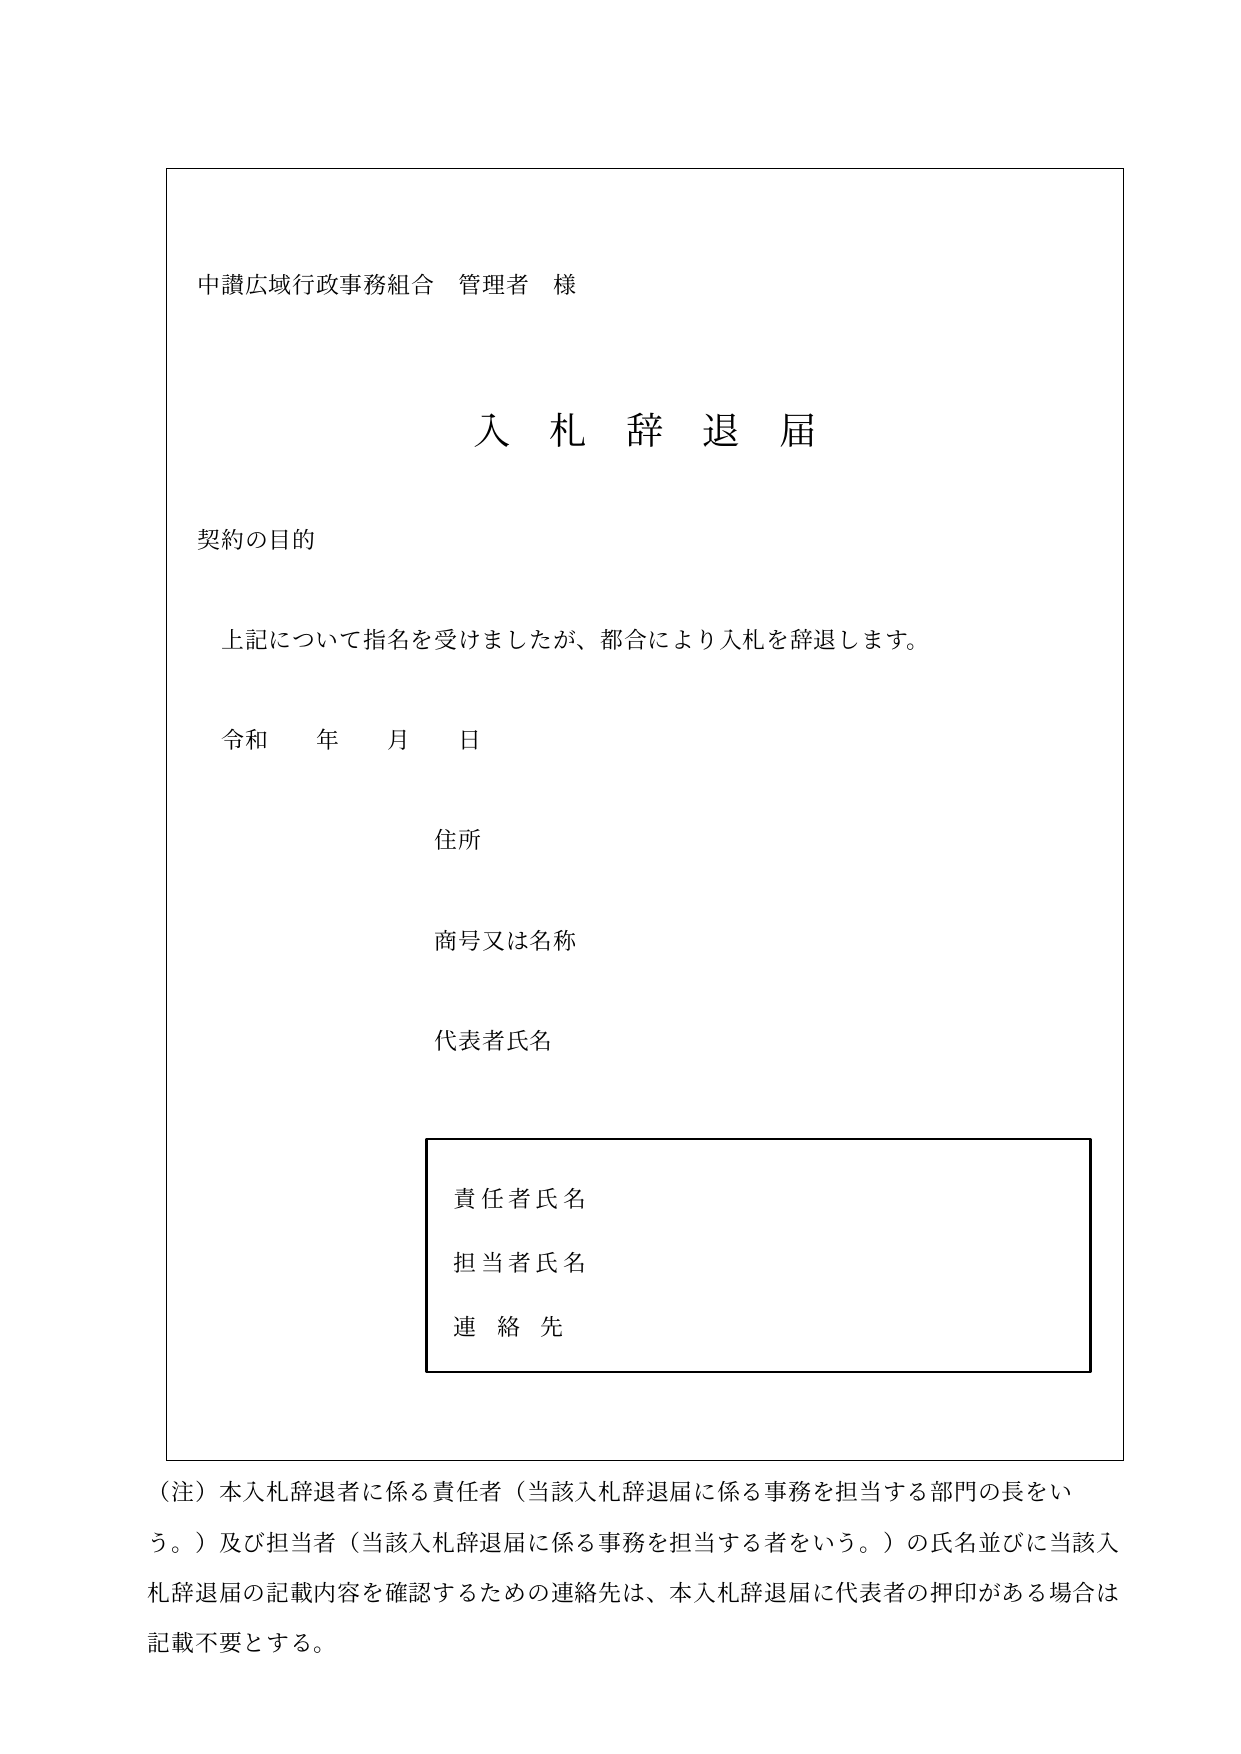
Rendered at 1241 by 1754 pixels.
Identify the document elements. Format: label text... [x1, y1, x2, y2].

table_header 中讃広域行政事務組合 管理者 様 入 札 辞 退 届 契約の目的 上記について指名を受けましたが、都合により入札を辞退します。 令和 年 月 日 住所 商号又は名称 代表者氏名 責任者氏名 担当者氏名 連絡先 [167, 169, 1123, 1460]
text （注）本入札辞退者に係る責任者（当該入札辞退届に係る事務を担当する部門の長をいう。）及び担当者（当該入札辞退届に係る事務を担当する者をいう。）の氏名並びに当該入札辞退届の記載内容を確認するための連絡先は、本入札辞退届に代表者の押印がある場合は記載不要とする。 [148, 1461, 1122, 1661]
